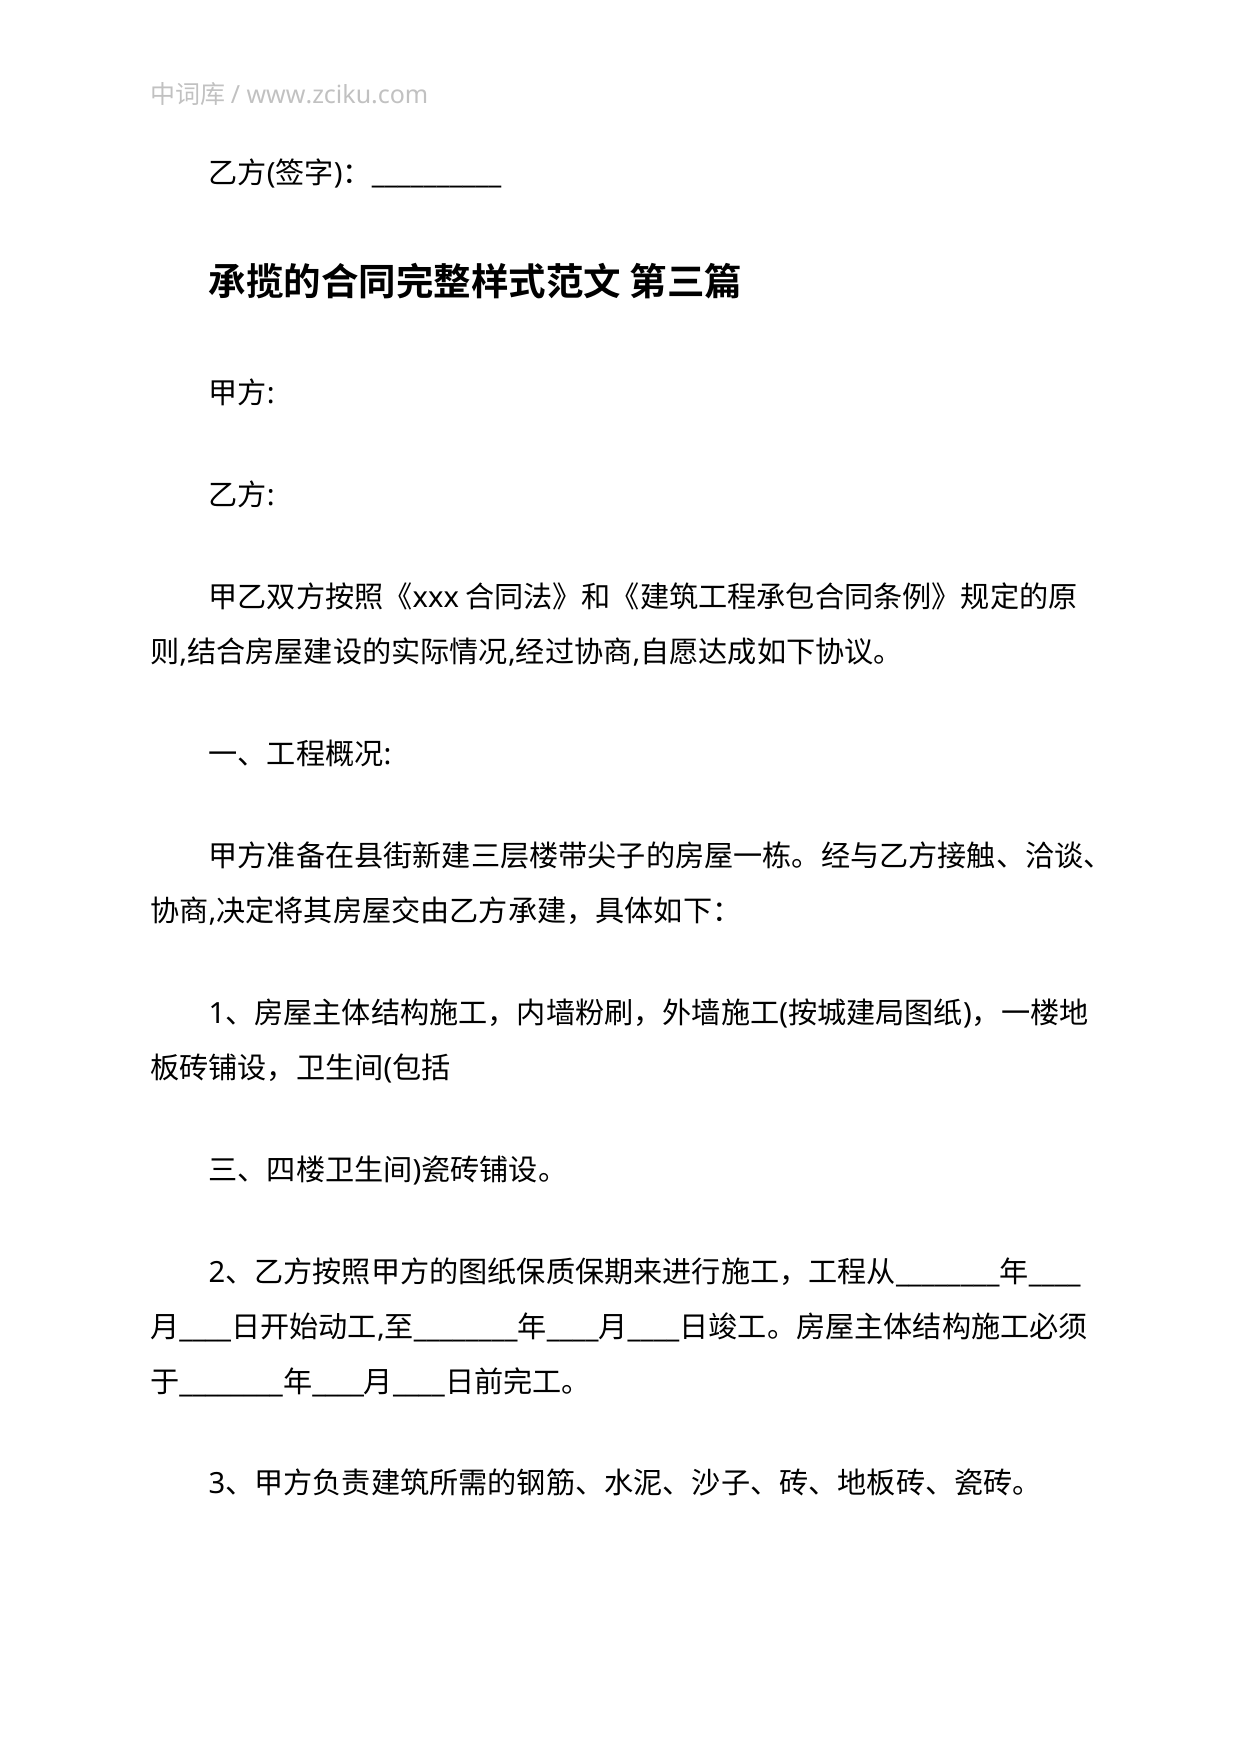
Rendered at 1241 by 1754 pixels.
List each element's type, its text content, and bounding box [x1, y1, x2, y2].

text 甲乙双方按照《xxx合同法》和《建筑工程承包合同条例》规定的原则,结合房屋建设的实际情况,经过协商,自愿达成如下协议。 [150, 573, 1090, 671]
text 2、乙方按照甲方的图纸保质保期来进行施工，工程从________年____月____日开始动工,至________年____月____日竣工。房屋主体结构施工必须于________年____月____日前完工。 [150, 1248, 1090, 1401]
text 一、工程概况: [150, 730, 1090, 773]
text 乙方(签字)：__________ [150, 150, 1090, 192]
text 承揽的合同完整样式范文 第三篇 [150, 252, 1090, 306]
text 1、房屋主体结构施工，内墙粉刷，外墙施工(按城建局图纸)，一楼地板砖铺设，卫生间(包括 [150, 989, 1090, 1087]
text 甲方: [150, 369, 1090, 412]
text 甲方准备在县街新建三层楼带尖子的房屋一栋。经与乙方接触、洽谈、协商,决定将其房屋交由乙方承建，具体如下： [150, 832, 1090, 929]
text 3、甲方负责建筑所需的钢筋、水泥、沙子、砖、地板砖、瓷砖。 [150, 1460, 1090, 1502]
text 三、四楼卫生间)瓷砖铺设。 [150, 1146, 1090, 1188]
text 乙方: [150, 471, 1090, 514]
